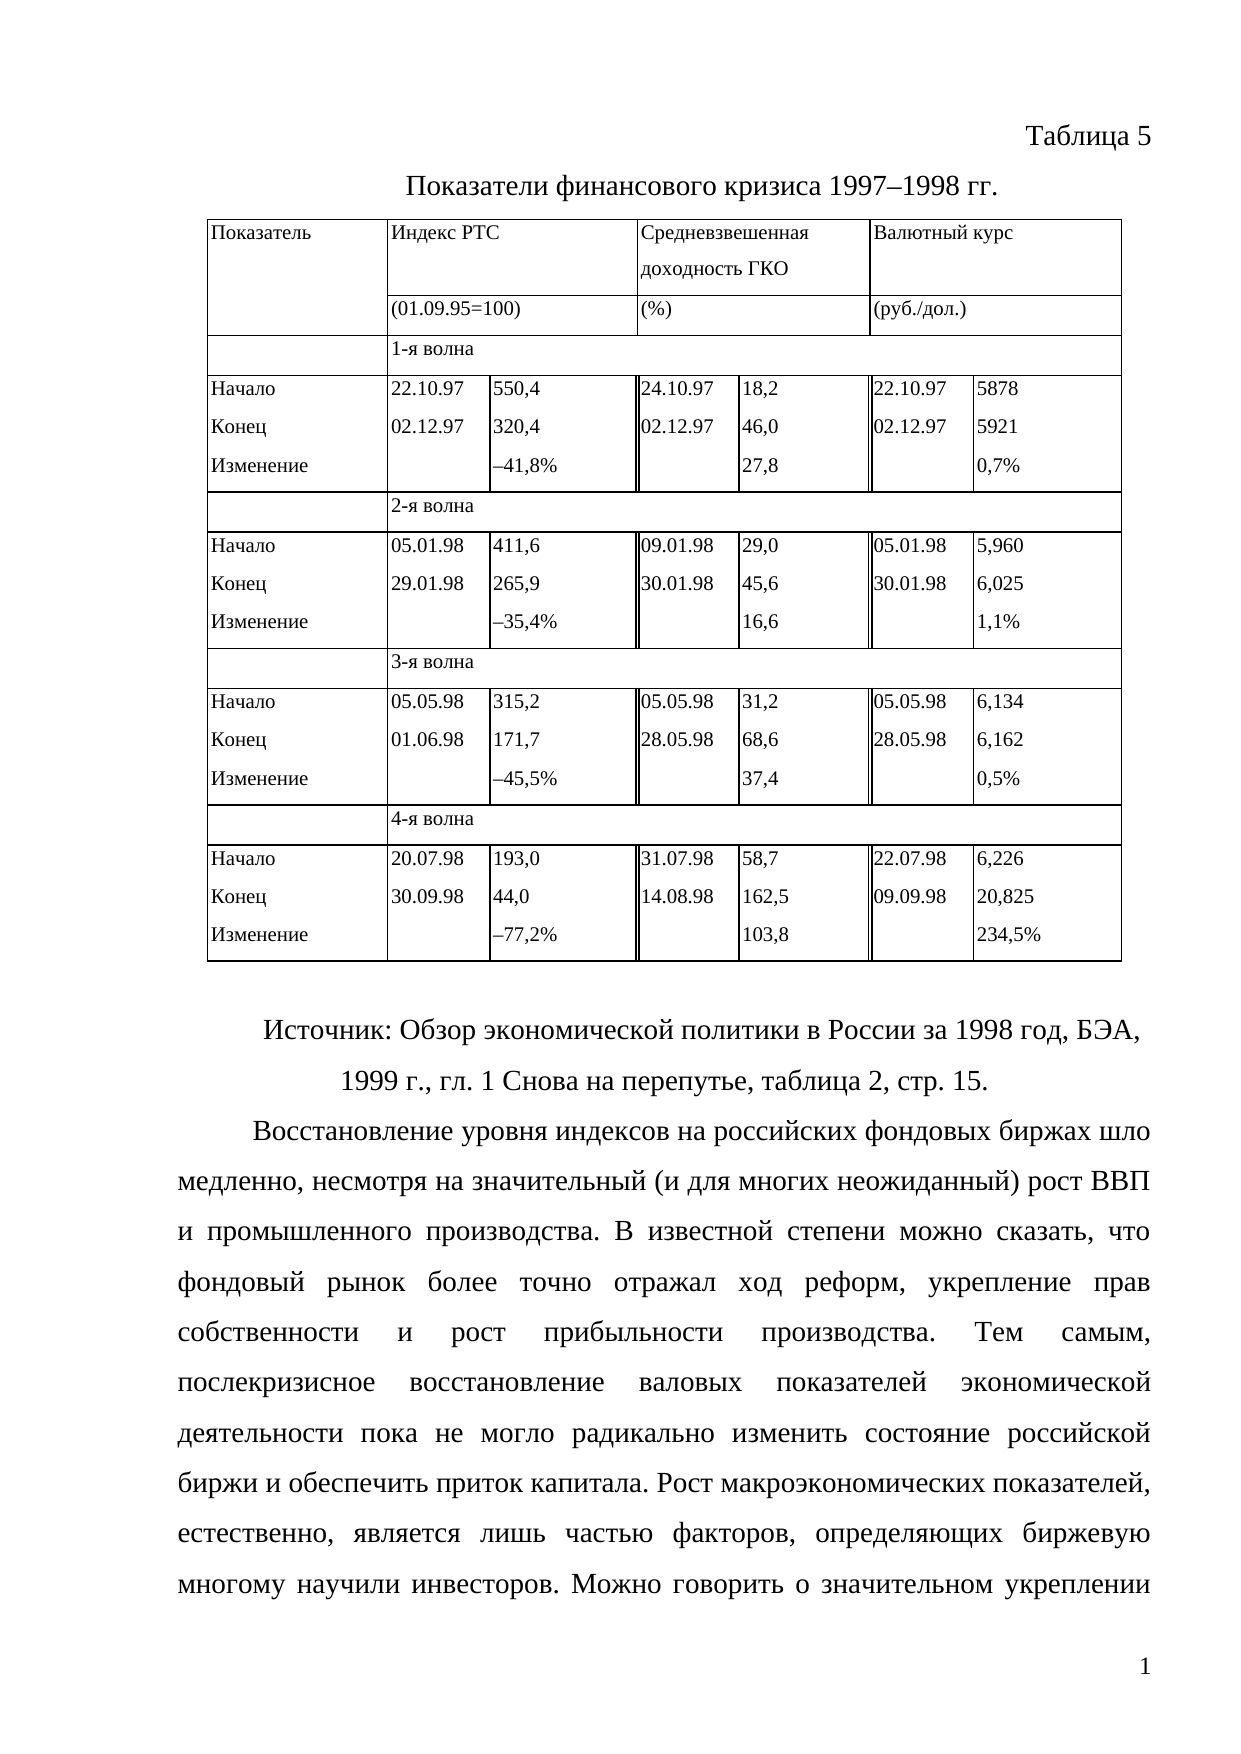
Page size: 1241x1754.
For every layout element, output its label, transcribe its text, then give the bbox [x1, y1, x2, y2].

table_cell [873, 766, 973, 804]
table_cell 28.05.98 [640, 727, 738, 766]
table_cell Начало [208, 689, 387, 727]
table_cell 265,9 [491, 571, 635, 609]
table_cell 30.09.98 [388, 884, 489, 922]
table_cell (руб./дол.) [871, 296, 1121, 334]
table_cell Конец [208, 727, 387, 766]
table_cell 29.01.98 [388, 571, 489, 609]
text Показатели финансового кризиса 1997–1998 гг. [177, 168, 1152, 202]
table_cell 30.01.98 [640, 571, 738, 609]
table_cell (01.09.95=100) [388, 296, 637, 334]
table_cell 1-я волна [388, 336, 1121, 374]
table_cell [388, 609, 489, 647]
table_cell [208, 806, 387, 844]
table_cell 171,7 [491, 727, 635, 766]
table_cell 320,4 [491, 414, 635, 453]
table_cell 3-я волна [388, 649, 1121, 687]
text Таблица 5 [177, 118, 1152, 152]
table_cell 24.10.97 [640, 376, 738, 414]
table_cell 09.01.98 [640, 533, 738, 571]
table_cell 44,0 [491, 884, 635, 922]
table_cell 58,7 [740, 846, 868, 884]
table_cell 20.07.98 [388, 846, 489, 884]
table_cell 29,0 [740, 533, 868, 571]
table_cell 46,0 [740, 414, 868, 453]
table_cell 22.10.97 [388, 376, 489, 414]
table_cell 22.07.98 [873, 846, 973, 884]
table_cell [388, 922, 489, 960]
table_cell 0,7% [974, 453, 1121, 491]
table_cell 5878 [974, 376, 1121, 414]
table_cell (%) [638, 296, 869, 334]
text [177, 1113, 1152, 1599]
table_cell 22.10.97 [873, 376, 973, 414]
table_cell [640, 453, 738, 491]
table_cell [873, 453, 973, 491]
table_cell Начало [208, 533, 387, 571]
table_cell 162,5 [740, 884, 868, 922]
table_cell –41,8% [491, 453, 635, 491]
table_cell 02.12.97 [640, 414, 738, 453]
table_cell 31,2 [740, 689, 868, 727]
table_cell 37,4 [740, 766, 868, 804]
table_cell Начало [208, 376, 387, 414]
table_cell 05.05.98 [388, 689, 489, 727]
table_cell 02.12.97 [388, 414, 489, 453]
table_cell 05.01.98 [873, 533, 973, 571]
table_header Валютный курс [871, 220, 1121, 295]
table_cell 315,2 [491, 689, 635, 727]
table_cell 234,5% [974, 922, 1121, 960]
table_cell –45,5% [491, 766, 635, 804]
table_cell 05.05.98 [873, 689, 973, 727]
table_cell 14.08.98 [640, 884, 738, 922]
table_cell 6,162 [974, 727, 1121, 766]
table_cell 0,5% [974, 766, 1121, 804]
table_cell Изменение [208, 609, 387, 647]
table_header Индекс РТС [388, 220, 637, 295]
table_cell 28.05.98 [873, 727, 973, 766]
table_cell Конец [208, 884, 387, 922]
table_cell Конец [208, 571, 387, 609]
table_cell [640, 922, 738, 960]
table_cell 193,0 [491, 846, 635, 884]
table_cell [388, 766, 489, 804]
table_cell 02.12.97 [873, 414, 973, 453]
table_cell [388, 453, 489, 491]
table_cell Изменение [208, 922, 387, 960]
table_cell 16,6 [740, 609, 868, 647]
table_cell 103,8 [740, 922, 868, 960]
table_cell 05.05.98 [640, 689, 738, 727]
table_cell –35,4% [491, 609, 635, 647]
table_cell –77,2% [491, 922, 635, 960]
table_cell 09.09.98 [873, 884, 973, 922]
table_cell 411,6 [491, 533, 635, 571]
table_cell 550,4 [491, 376, 635, 414]
table_header Показатель [208, 220, 387, 295]
table_cell Изменение [208, 453, 387, 491]
table_cell [640, 766, 738, 804]
table_cell 01.06.98 [388, 727, 489, 766]
table_cell [208, 336, 387, 374]
table_cell 31.07.98 [640, 846, 738, 884]
table_cell 6,025 [974, 571, 1121, 609]
table_cell [208, 649, 387, 687]
table_cell 05.01.98 [388, 533, 489, 571]
table_header Средневзвешенная доходность ГКО [638, 220, 869, 295]
text Источник: Обзор экономической политики в России за 1998 год, БЭА, ., гл. 1 Снова на перепутье, таблица 2, стр. 15. [177, 1012, 1152, 1096]
table_cell 20,825 [974, 884, 1121, 922]
table_cell 1,1% [974, 609, 1121, 647]
table_cell 6,134 [974, 689, 1121, 727]
table_cell 4-я волна [388, 806, 1121, 844]
table_cell Конец [208, 414, 387, 453]
table_cell 5921 [974, 414, 1121, 453]
table_cell 6,226 [974, 846, 1121, 884]
table_cell 68,6 [740, 727, 868, 766]
table_cell 18,2 [740, 376, 868, 414]
table_cell [640, 609, 738, 647]
table_cell [873, 922, 973, 960]
table_cell [208, 295, 387, 334]
table_cell 30.01.98 [873, 571, 973, 609]
table_cell 45,6 [740, 571, 868, 609]
table_cell 27,8 [740, 453, 868, 491]
table_cell [873, 609, 973, 647]
table_cell [208, 493, 387, 531]
table_cell 2-я волна [388, 493, 1121, 531]
table_cell 5,960 [974, 533, 1121, 571]
table_cell Изменение [208, 766, 387, 804]
table_cell Начало [208, 846, 387, 884]
